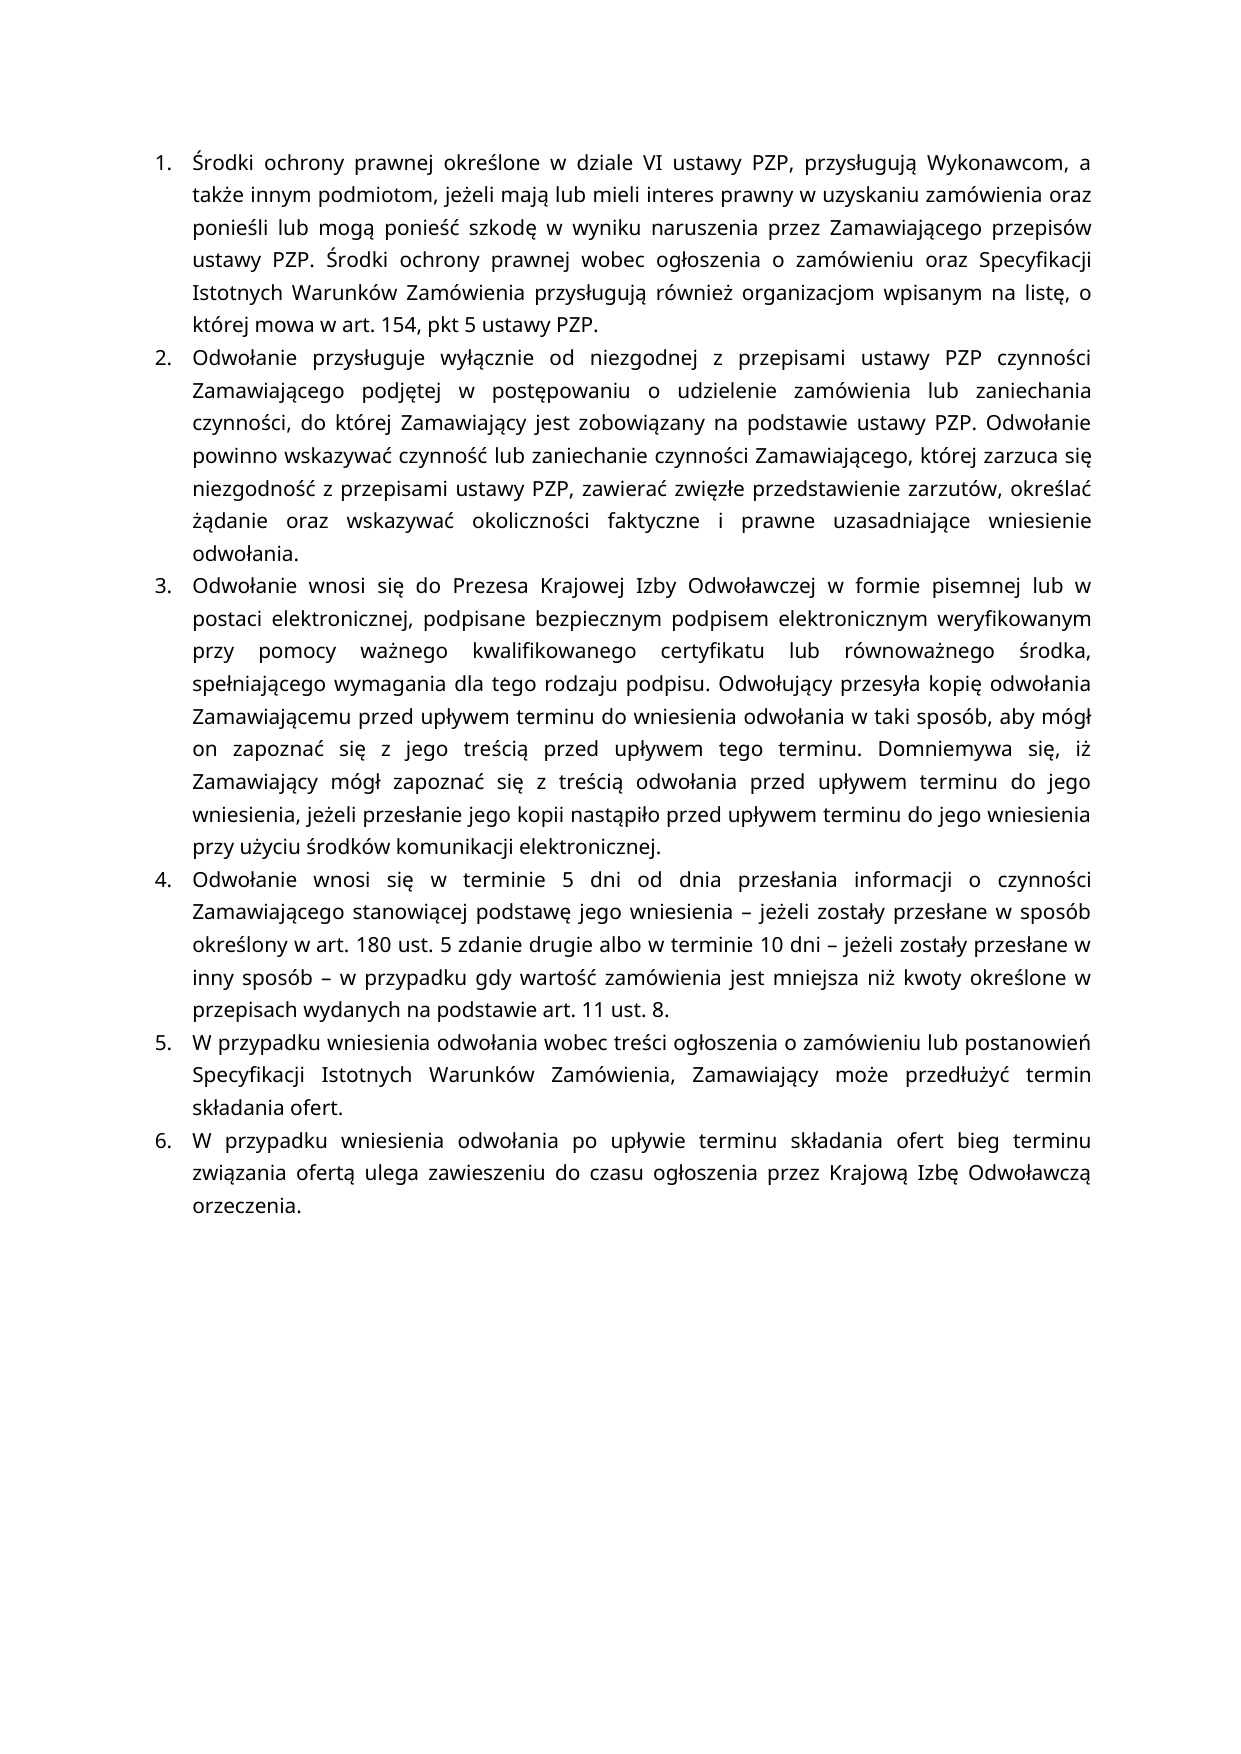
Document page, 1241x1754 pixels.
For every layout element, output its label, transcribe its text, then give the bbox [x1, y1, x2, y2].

list Odwołanie wnosi się w terminie 5 dni od dnia przesłania informacji o czynności Zamawiającego stanowiącej podstawę jego wniesienia – jeżeli zostały przesłane w sposób określony w art. 180 ust. 5 zdanie drugie albo w terminie 10 dni – jeżeli zostały przesłane w inny sposób – w przypadku gdy wartość zamówienia jest mniejsza niż kwoty określone w przepisach wydanych na podstawie art. 11 ust. 8. [154, 865, 1093, 1024]
list Odwołanie przysługuje wyłącznie od niezgodnej z przepisami ustawy PZP czynności Zamawiającego podjętej w postępowaniu o udzielenie zamówienia lub zaniechania czynności, do której Zamawiający jest zobowiązany na podstawie ustawy PZP. Odwołanie powinno wskazywać czynność lub zaniechanie czynności Zamawiającego, której zarzuca się niezgodność z przepisami ustawy PZP, zawierać zwięzłe przedstawienie zarzutów, określać żądanie oraz wskazywać okoliczności faktyczne i prawne uzasadniające wniesienie odwołania. [154, 343, 1093, 567]
list W przypadku wniesienia odwołania wobec treści ogłoszenia o zamówieniu lub postanowień Specyfikacji Istotnych Warunków Zamówienia, Zamawiający może przedłużyć termin składania ofert. [154, 1028, 1093, 1122]
list W przypadku wniesienia odwołania po upływie terminu składania ofert bieg terminu związania ofertą ulega zawieszeniu do czasu ogłoszenia przez Krajową Izbę Odwoławczą orzeczenia. [154, 1126, 1093, 1219]
list Środki ochrony prawnej określone w dziale VI ustawy PZP, przysługują Wykonawcom, a także innym podmiotom, jeżeli mają lub mieli interes prawny w uzyskaniu zamówienia oraz ponieśli lub mogą ponieść szkodę w wyniku naruszenia przez Zamawiającego przepisów ustawy PZP. Środki ochrony prawnej wobec ogłoszenia o zamówieniu oraz Specyfikacji Istotnych Warunków Zamówienia przysługują również organizacjom wpisanym na listę, o której mowa w art. 154, pkt 5 ustawy PZP. [154, 148, 1093, 339]
list Odwołanie wnosi się do Prezesa Krajowej Izby Odwoławczej w formie pisemnej lub w postaci elektronicznej, podpisane bezpiecznym podpisem elektronicznym weryfikowanym przy pomocy ważnego kwalifikowanego certyfikatu lub równoważnego środka, spełniającego wymagania dla tego rodzaju podpisu. Odwołujący przesyła kopię odwołania Zamawiającemu przed upływem terminu do wniesienia odwołania w taki sposób, aby mógł on zapoznać się z jego treścią przed upływem tego terminu. Domniemywa się, iż Zamawiający mógł zapoznać się z treścią odwołania przed upływem terminu do jego wniesienia, jeżeli przesłanie jego kopii nastąpiło przed upływem terminu do jego wniesienia przy użyciu środków komunikacji elektronicznej. [154, 571, 1093, 861]
